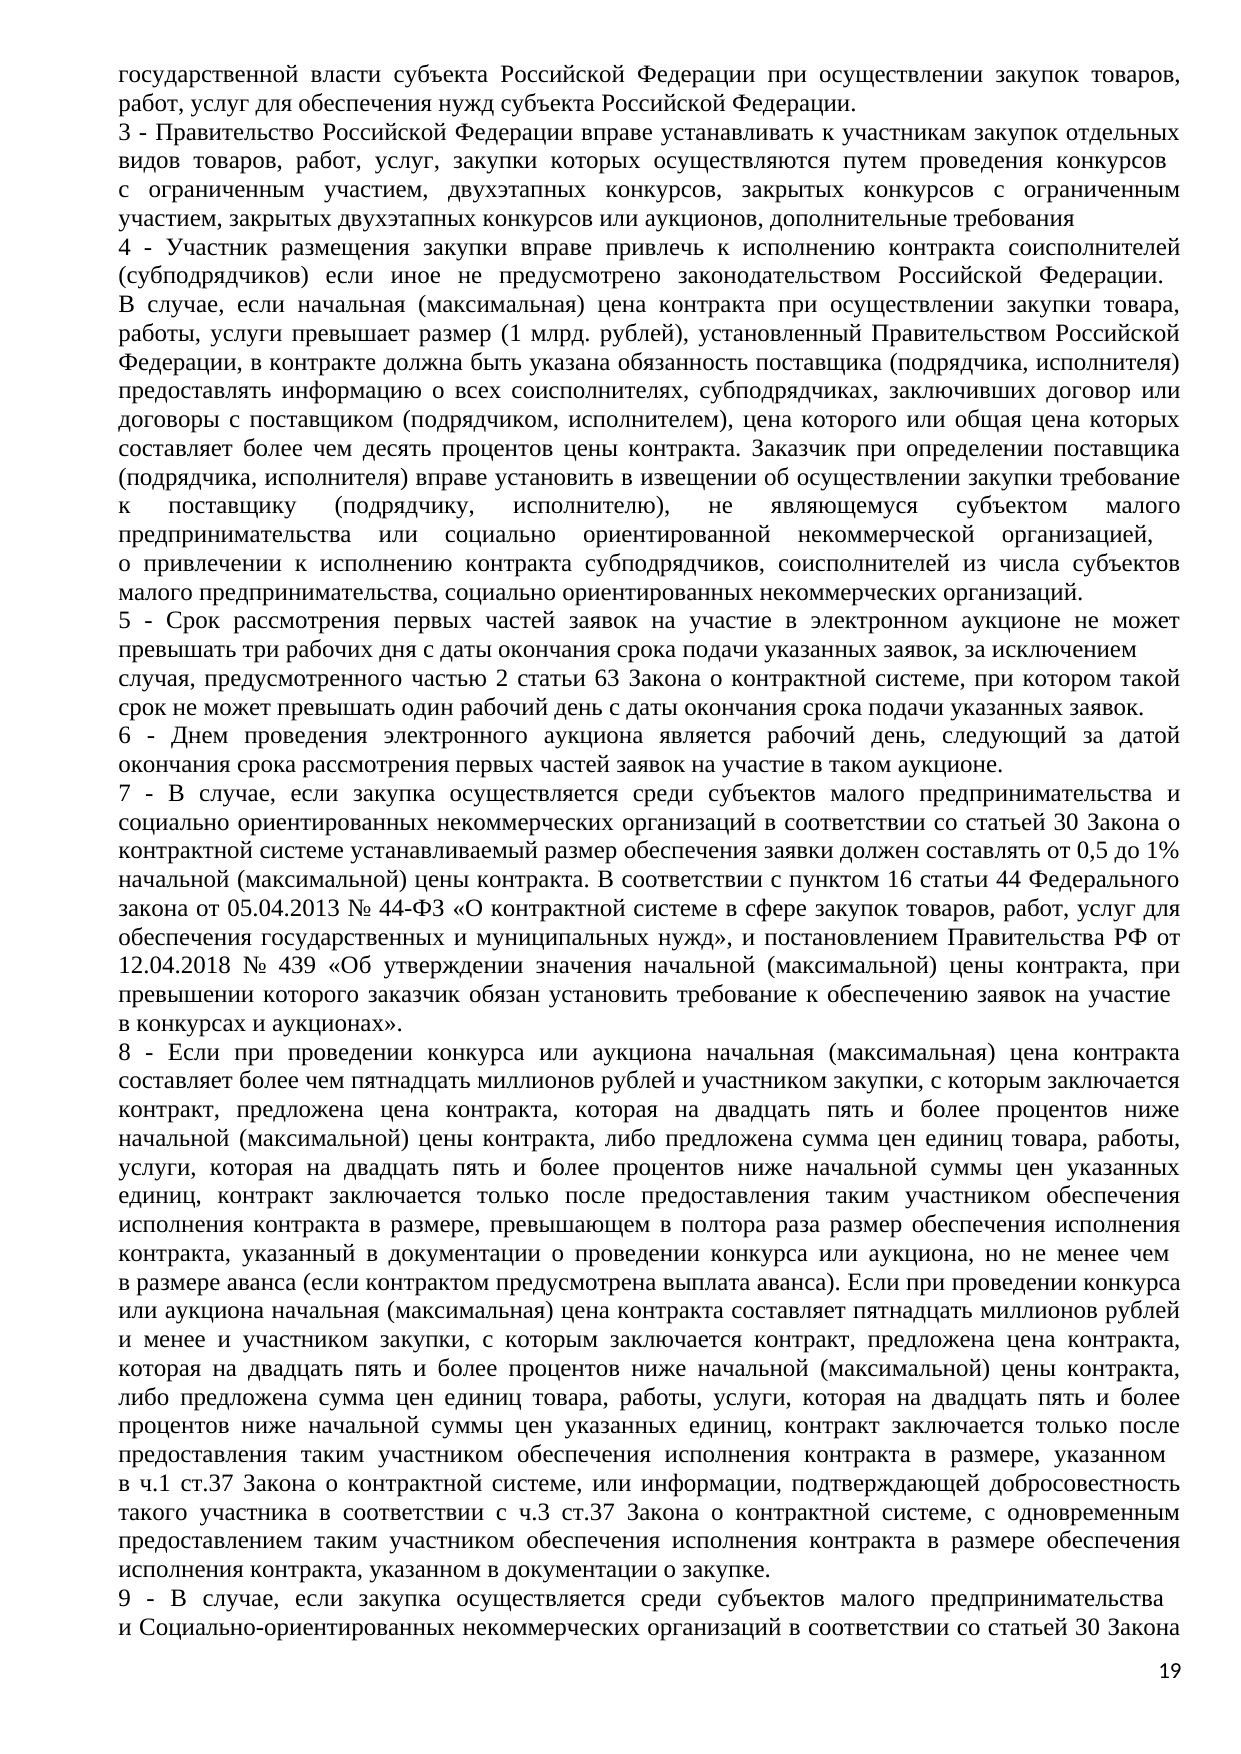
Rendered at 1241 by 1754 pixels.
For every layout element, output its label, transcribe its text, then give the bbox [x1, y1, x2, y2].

text 6 - Днем проведения электронного аукциона является рабочий день, следующий за датой окончания срока рассмотрения первых частей заявок на участие в таком аукционе. [118, 720, 1181, 778]
text 3 - Правительство Российской Федерации вправе устанавливать к участникам закупок отдельных видов товаров, работ, услуг, закупки которых осуществляются путем проведения конкурсов с ограниченным участием, двухэтапных конкурсов, закрытых конкурсов с ограниченным участием, закрытых двухэтапных конкурсов или аукционов, дополнительные требования [118, 117, 1181, 232]
text 5 - Срок рассмотрения первых частей заявок на участие в электронном аукционе не может превышать три рабочих дня с даты окончания срока подачи указанных заявок, за исключением [118, 605, 1181, 663]
text случая, предусмотренного частью 2 статьи 63 Закона о контрактной системе, при котором такой срок не может превышать один рабочий день с даты окончания срока подачи указанных заявок. [118, 663, 1181, 720]
text 4 - Участник размещения закупки вправе привлечь к исполнению контракта соисполнителей (субподрядчиков) если иное не предусмотрено законодательством Российской Федерации. В случае, если начальная (максимальная) цена контракта при осуществлении закупки товара, работы, услуги превышает размер (1 млрд. рублей), установленный Правительством Российской Федерации, в контракте должна быть указана обязанность поставщика (подрядчика, исполнителя) предоставлять информацию о всех соисполнителях, субподрядчиках, заключивших договор или договоры с поставщиком (подрядчиком, исполнителем), цена которого или общая цена которых составляет более чем десять процентов цены контракта. Заказчик при определении поставщика (подрядчика, исполнителя) вправе установить в извещении об осуществлении закупки требование к поставщику (подрядчику, исполнителю), не являющемуся субъектом малого предпринимательства или социально ориентированной некоммерческой организацией, о привлечении к исполнению контракта субподрядчиков, соисполнителей из числа субъектов малого предпринимательства, социально ориентированных некоммерческих организаций. [118, 232, 1181, 605]
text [118, 59, 1181, 117]
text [118, 1583, 1181, 1640]
text 8 - Если при проведении конкурса или аукциона начальная (максимальная) цена контракта составляет более чем пятнадцать миллионов рублей и участником закупки, с которым заключается контракт, предложена цена контракта, которая на двадцать пять и более процентов ниже начальной (максимальной) цены контракта, либо предложена сумма цен единиц товара, работы, услуги, которая на двадцать пять и более процентов ниже начальной суммы цен указанных единиц, контракт заключается только после предоставления таким участником обеспечения исполнения контракта в размере, превышающем в полтора раза размер обеспечения исполнения контракта, указанный в документации о проведении конкурса или аукциона, но не менее чем в размере аванса (если контрактом предусмотрена выплата аванса). Если при проведении конкурса или аукциона начальная (максимальная) цена контракта составляет пятнадцать миллионов рублей и менее и участником закупки, с которым заключается контракт, предложена цена контракта, которая на двадцать пять и более процентов ниже начальной (максимальной) цены контракта, либо предложена сумма цен единиц товара, работы, услуги, которая на двадцать пять и более процентов ниже начальной суммы цен указанных единиц, контракт заключается только после предоставления таким участником обеспечения исполнения контракта в размере, указанном в ч.1 ст.37 Закона о контрактной системе, или информации, подтверждающей добросовестность такого участника в соответствии с ч.3 ст.37 Закона о контрактной системе, с одновременным предоставлением таким участником обеспечения исполнения контракта в размере обеспечения исполнения контракта, указанном в документации о закупке. [118, 1037, 1181, 1583]
text 7 - В случае, если закупка осуществляется среди субъектов малого предпринимательства и социально ориентированных некоммерческих организаций в соответствии со статьей 30 Закона о контрактной системе устанавливаемый размер обеспечения заявки должен составлять от 0,5 до 1% начальной (максимальной) цены контракта. В соответствии с пунктом 16 статьи 44 Федерального закона от 05.04.2013 № 44-ФЗ «О контрактной системе в сфере закупок товаров, работ, услуг для обеспечения государственных и муниципальных нужд», и постановлением Правительства РФ от 12.04.2018 № 439 «Об утверждении значения начальной (максимальной) цены контракта, при превышении которого заказчик обязан установить требование к обеспечению заявок на участие в конкурсах и аукционах». [118, 778, 1181, 1037]
